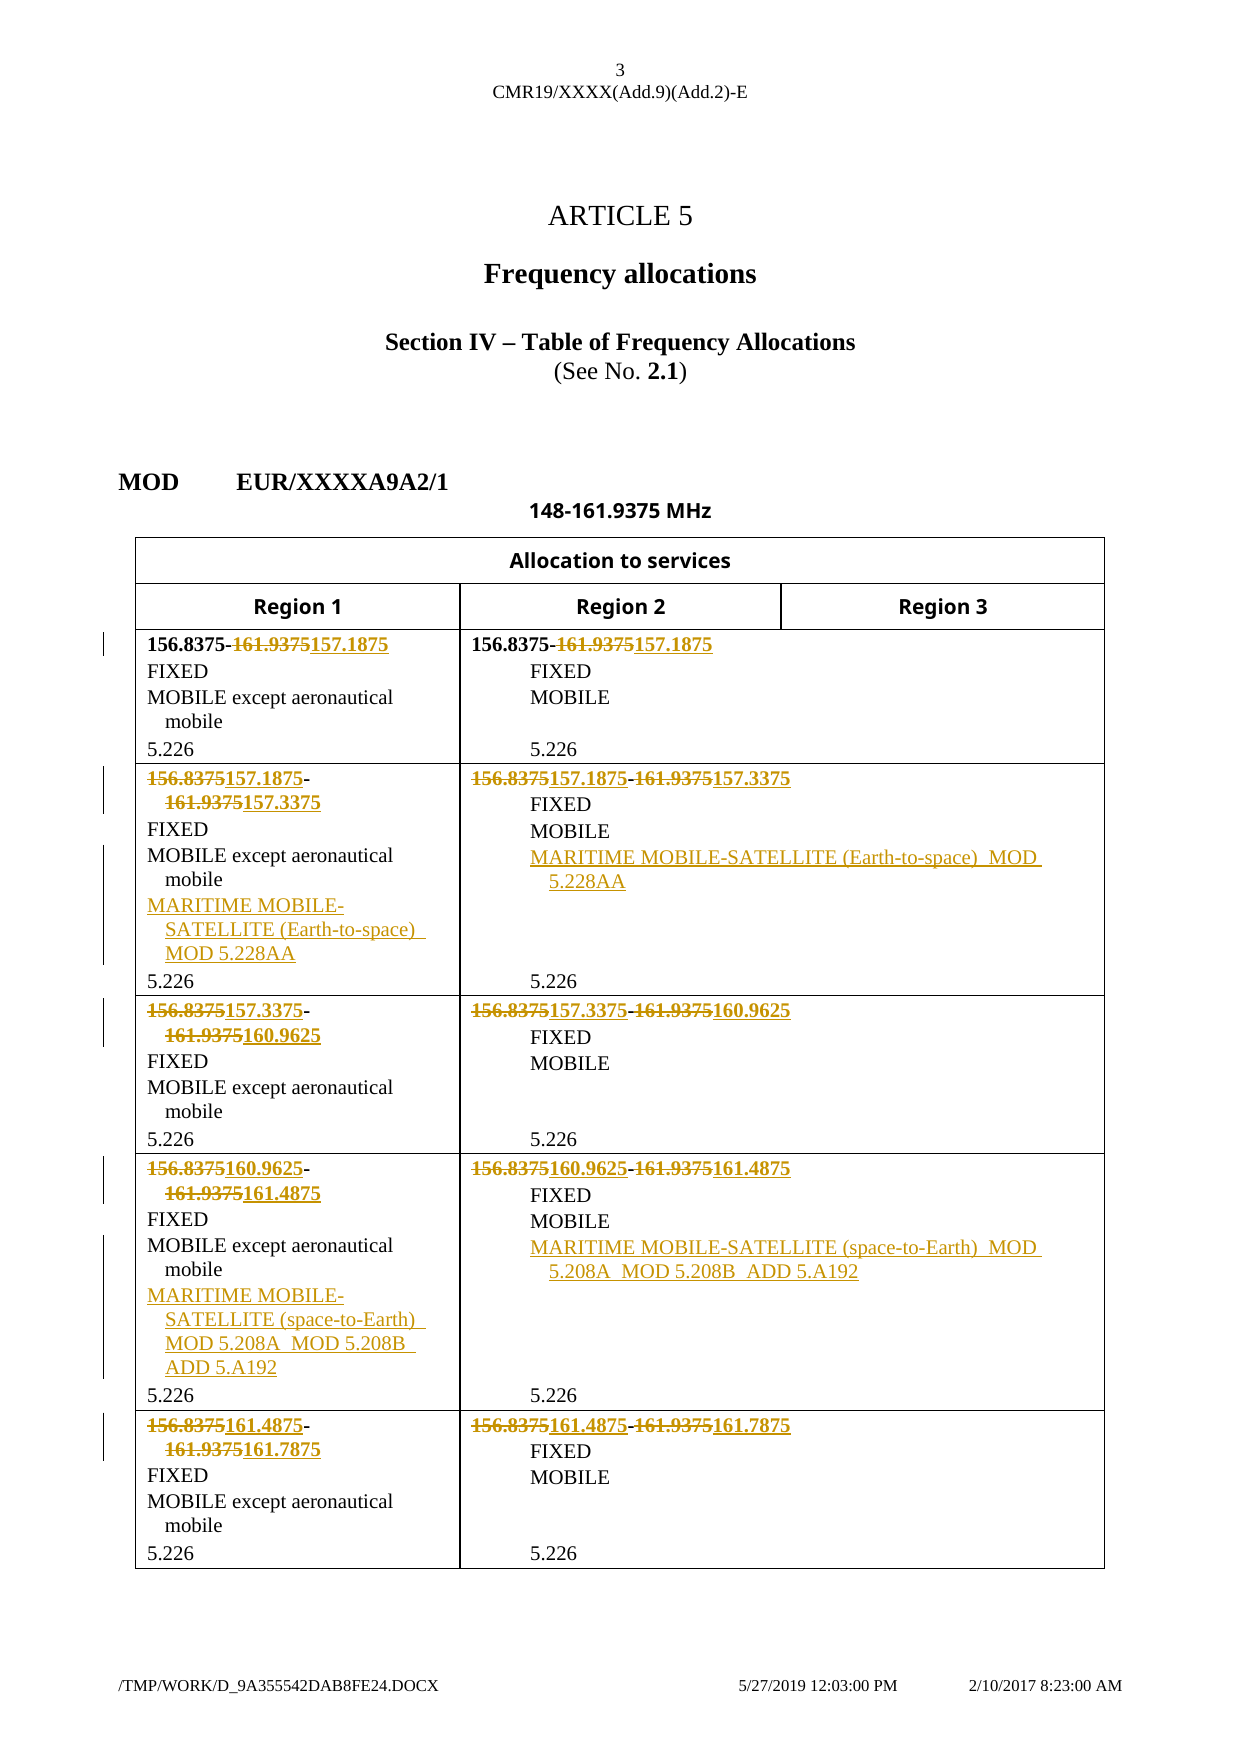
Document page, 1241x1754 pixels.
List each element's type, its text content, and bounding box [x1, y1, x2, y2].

table_cell - FIXED MOBILE [461, 764, 1104, 967]
table_cell 5.226 [136, 967, 459, 995]
table_cell 5.226 [461, 1539, 1104, 1567]
table_cell Region 2 [461, 584, 780, 629]
table_header Allocation to services [136, 538, 1104, 583]
table_cell 5.226 [136, 1381, 459, 1409]
table_cell 5.226 [461, 1125, 1104, 1153]
table_cell 5.226 [136, 1125, 459, 1153]
table_cell Region 1 [136, 584, 459, 629]
table_cell - FIXED MOBILE except aeronautical mobile [136, 1154, 459, 1381]
table_cell - FIXED MOBILE except aeronautical mobile [136, 1411, 459, 1539]
text ARTICLE 5 [118, 198, 1122, 231]
table_cell - FIXED MOBILE [461, 1411, 1104, 1539]
table_cell 5.226 [461, 967, 1104, 995]
table_cell - FIXED MOBILE [461, 1154, 1104, 1381]
table_cell 156.8375- FIXED MOBILE [461, 630, 1104, 735]
table_cell 5.226 [136, 1539, 459, 1567]
table_cell - FIXED MOBILE except aeronautical mobile [136, 764, 459, 967]
table_cell - FIXED MOBILE except aeronautical mobile [136, 996, 459, 1125]
text MOD EUR/XXXXA9A2/1 [118, 467, 1122, 496]
table_cell 5.226 [461, 1381, 1104, 1409]
table_cell 156.8375- FIXED MOBILE except aeronautical mobile [136, 630, 459, 735]
table_cell - FIXED MOBILE [461, 996, 1104, 1125]
table_cell 5.226 [461, 735, 1104, 763]
table_cell Region 3 [782, 584, 1104, 629]
table_cell 5.226 [136, 735, 459, 763]
text Section IV – Table of Frequency Allocations (See No. 2.1) [118, 327, 1122, 442]
title Frequency allocations [118, 256, 1122, 290]
title 148-161.9375 MHz [118, 496, 1122, 524]
